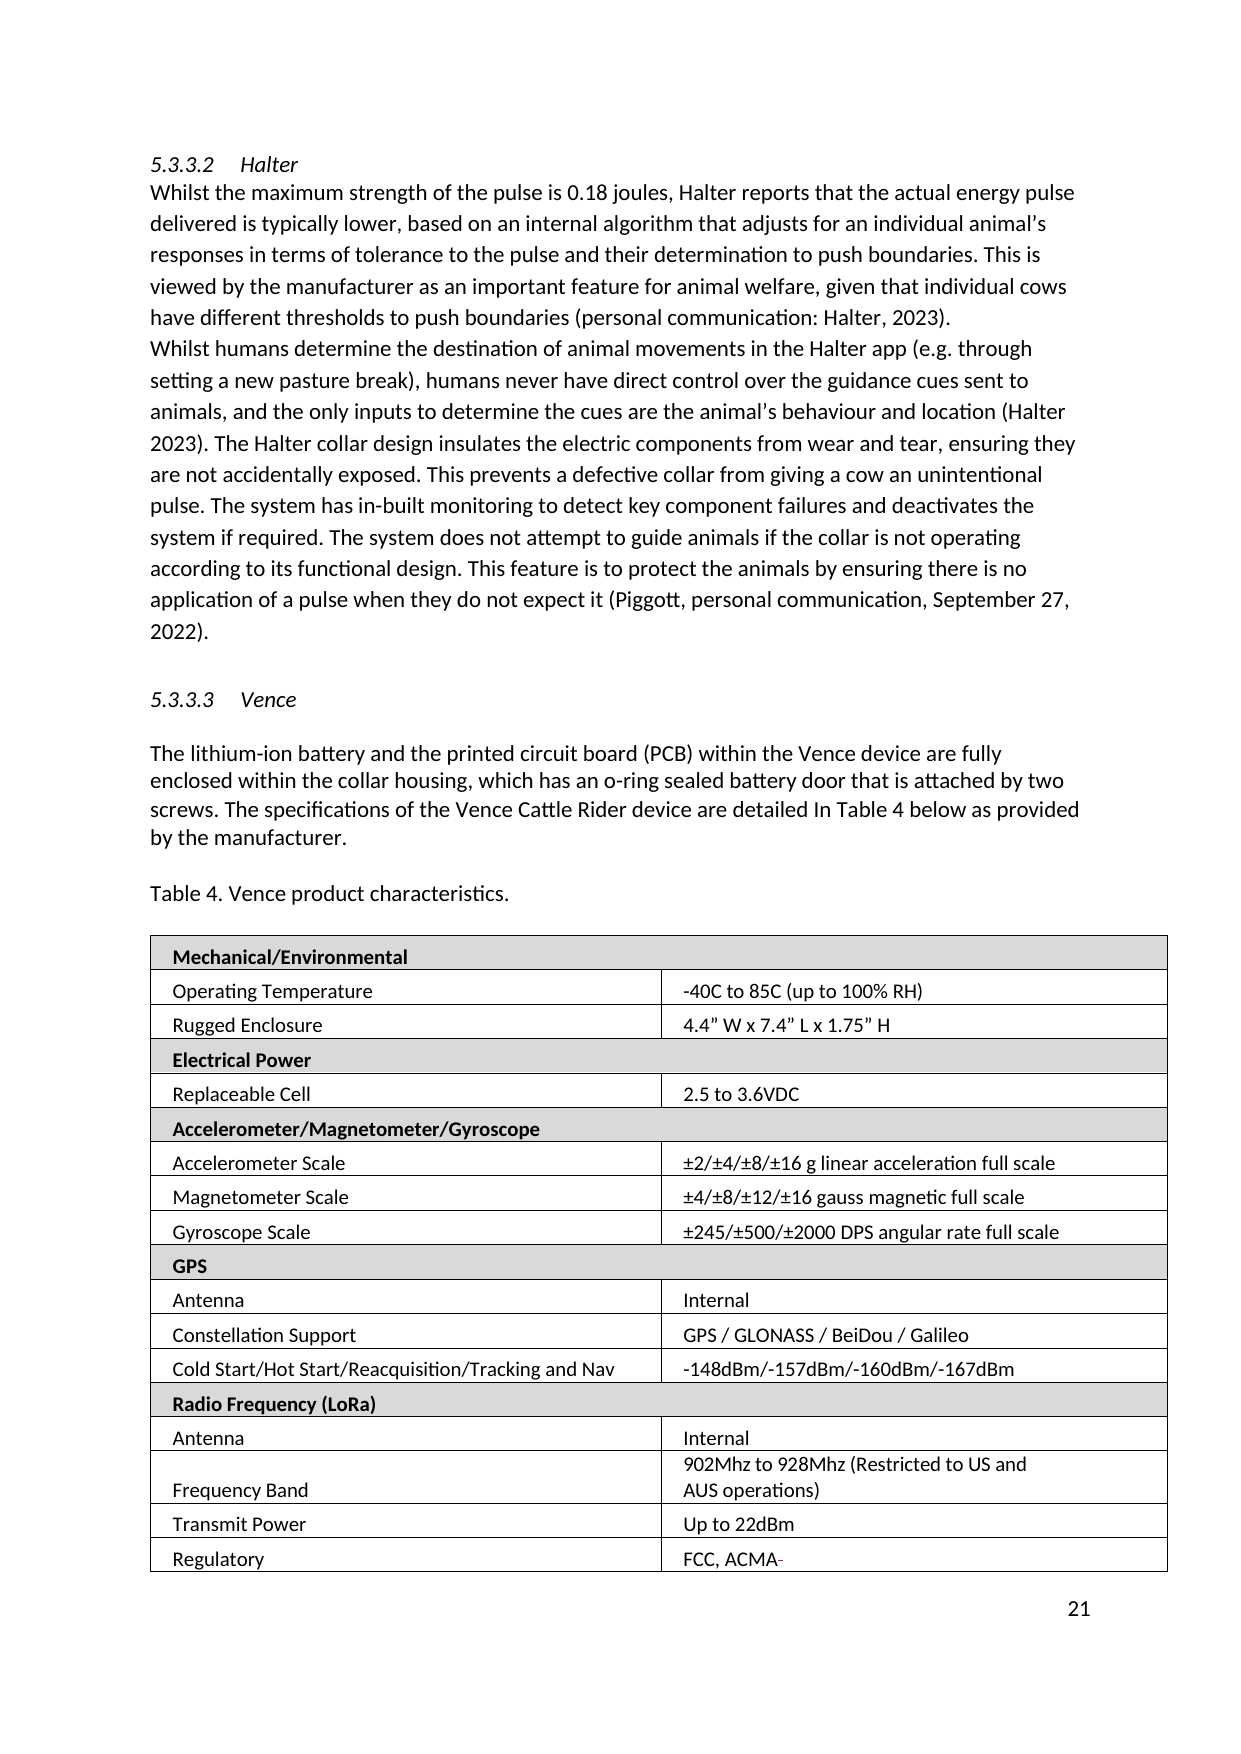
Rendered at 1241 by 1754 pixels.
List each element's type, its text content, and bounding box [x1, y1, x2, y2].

table_cell GPS / GLONASS / BeiDou / Galileo [662, 1314, 1167, 1347]
table_cell Radio Frequency (LoRa) [151, 1383, 1167, 1416]
table_cell Transmit Power [151, 1504, 661, 1537]
table_cell GPS [151, 1245, 1167, 1279]
text Whilst the maximum strength of the pulse is 0.18 joules, Halter reports that the actual energy pulse delivered is typically lower, based on an internal algorithm that adjusts for an individual animal’s responses in terms of tolerance to the pulse and their determination to push boundaries. This is viewed by the manufacturer as an important feature for animal welfare, given that individual cows have different thresholds to push boundaries (personal communication: Halter, 2023). [150, 178, 1090, 331]
table_cell Internal [662, 1417, 1167, 1450]
table_cell Constellation Support [151, 1314, 661, 1347]
table_cell Magnetometer Scale [151, 1176, 661, 1210]
text 5.3.3.2 Halter [150, 150, 1090, 178]
table_cell Frequency Band [151, 1451, 661, 1502]
table_cell Antenna [151, 1280, 661, 1313]
table_cell Antenna [151, 1417, 661, 1450]
table_cell Internal [662, 1280, 1167, 1313]
table_header Mechanical/Environmental [151, 936, 1167, 969]
text The lithium-ion battery and the printed circuit board (PCB) within the Vence device are fully enclosed within the collar housing, which has an o-ring sealed battery door that is attached by two screws. The specifications of the Vence Cattle Rider device are detailed In Table 4 below as provided by the manufacturer. [150, 739, 1090, 851]
table_cell Electrical Power [151, 1039, 1167, 1072]
table_cell Cold Start/Hot Start/Reacquisition/Tracking and Nav [151, 1349, 661, 1382]
table_cell Accelerometer/Magnetometer/Gyroscope [151, 1108, 1167, 1141]
table_cell -148dBm/-157dBm/-160dBm/-167dBm [662, 1349, 1167, 1382]
table_cell 2.5 to 3.6VDC [662, 1074, 1167, 1107]
table_cell Gyroscope Scale [151, 1211, 661, 1244]
table_cell ±2/±4/±8/±16 g linear acceleration full scale [662, 1142, 1167, 1175]
text Whilst humans determine the destination of animal movements in the Halter app (e.g. through setting a new pasture break), humans never have direct control over the guidance cues sent to animals, and the only inputs to determine the cues are the animal’s behaviour and location (Halter 2023). The Halter collar design insulates the electric components from wear and tear, ensuring they are not accidentally exposed. This prevents a defective collar from giving a cow an unintentional pulse. The system has in-built monitoring to detect key component failures and deactivates the system if required. The system does not attempt to guide animals if the collar is not operating according to its functional design. This feature is to protect the animals by ensuring there is no application of a pulse when they do not expect it (Piggott, personal communication, September 27, 2022). [150, 334, 1090, 645]
text Table 4. Vence product characteristics. [150, 879, 1090, 907]
text 5.3.3.3 Vence [150, 686, 1090, 714]
table_cell Rugged Enclosure [151, 1005, 661, 1038]
table_cell Regulatory [151, 1538, 661, 1571]
table_cell ±4/±8/±12/±16 gauss magnetic full scale [662, 1176, 1167, 1210]
table_cell FCC, ACMA [662, 1538, 1167, 1571]
table_cell -40C to 85C (up to 100% RH) [662, 970, 1167, 1004]
table_cell 902Mhz to 928Mhz (Restricted to US and AUS operations) [662, 1451, 1167, 1502]
table_cell Accelerometer Scale [151, 1142, 661, 1175]
table_cell Replaceable Cell [151, 1074, 661, 1107]
table_cell ±245/±500/±2000 DPS angular rate full scale [662, 1211, 1167, 1244]
table_cell 4.4” W x 7.4” L x 1.75” H [662, 1005, 1167, 1038]
table_cell Operating Temperature [151, 970, 661, 1004]
table_cell Up to 22dBm [662, 1504, 1167, 1537]
